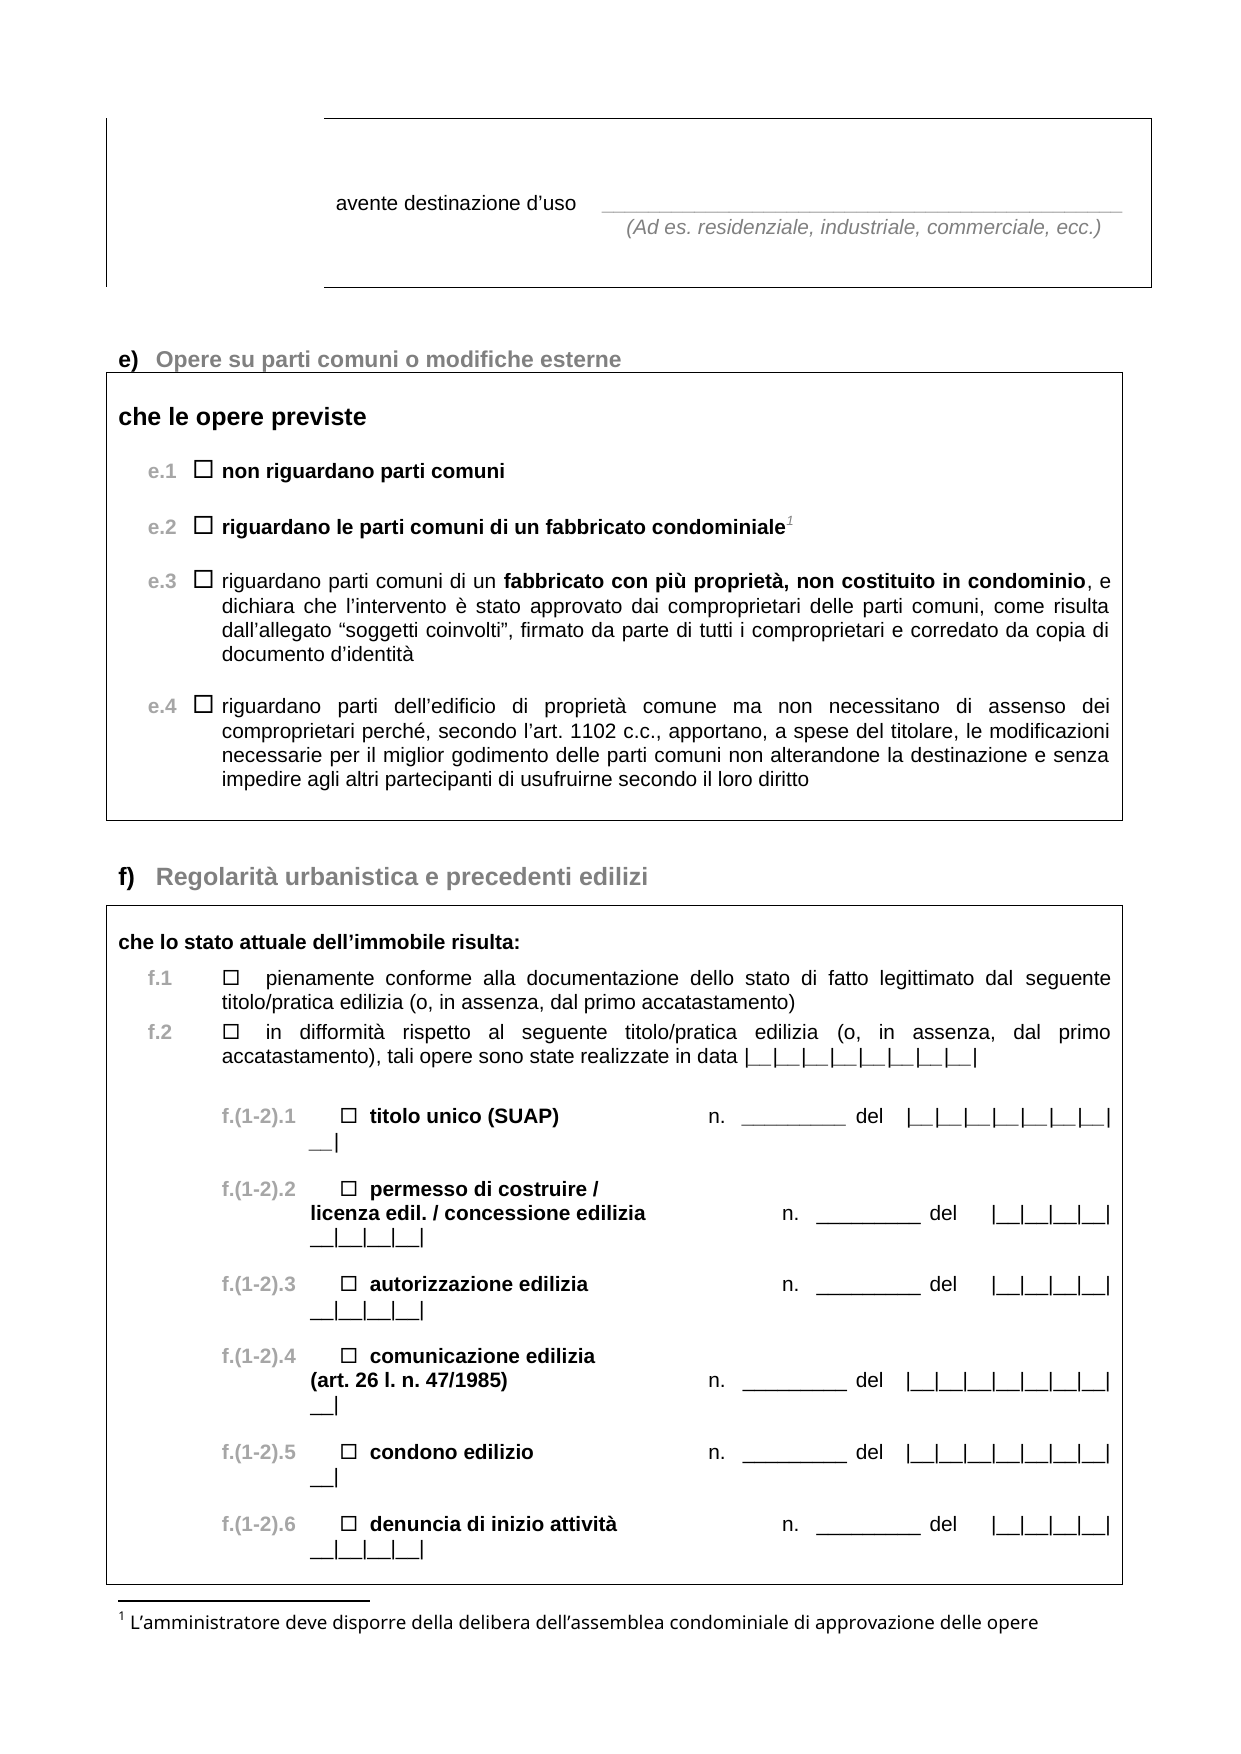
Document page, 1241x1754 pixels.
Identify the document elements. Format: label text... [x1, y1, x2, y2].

list Regolarità urbanistica e precedenti edilizi [118, 862, 1122, 890]
table_cell avente destinazione d’uso [324, 119, 592, 287]
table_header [107, 906, 1122, 1584]
table_cell _____________________________________________ (Ad es. residenziale, industriale, commerciale, ecc.) [592, 119, 1151, 287]
list Opere su parti comuni o modifiche esterne [118, 346, 1122, 372]
table_header che le opere previste non riguardano parti comuni riguardano le parti comuni di un fabbricato condominiale riguardano parti comuni di un fabbricato con più proprietà, non costituito in condominio, e dichiara che l’intervento è stato approvato dai comproprietari delle parti comuni, come risulta dall’allegato “soggetti coinvolti”, firmato da parte di tutti i comproprietari e corredato da copia di documento d’identità riguardano parti dell’edificio di proprietà comune ma non necessitano di assenso dei comproprietari perché, secondo l’art. 1102 c.c., apportano, a spese del titolare, le modificazioni necessarie per il miglior godimento delle parti comuni non alterandone la destinazione e senza impedire agli altri partecipanti di usufruirne secondo il loro diritto [107, 373, 1122, 820]
